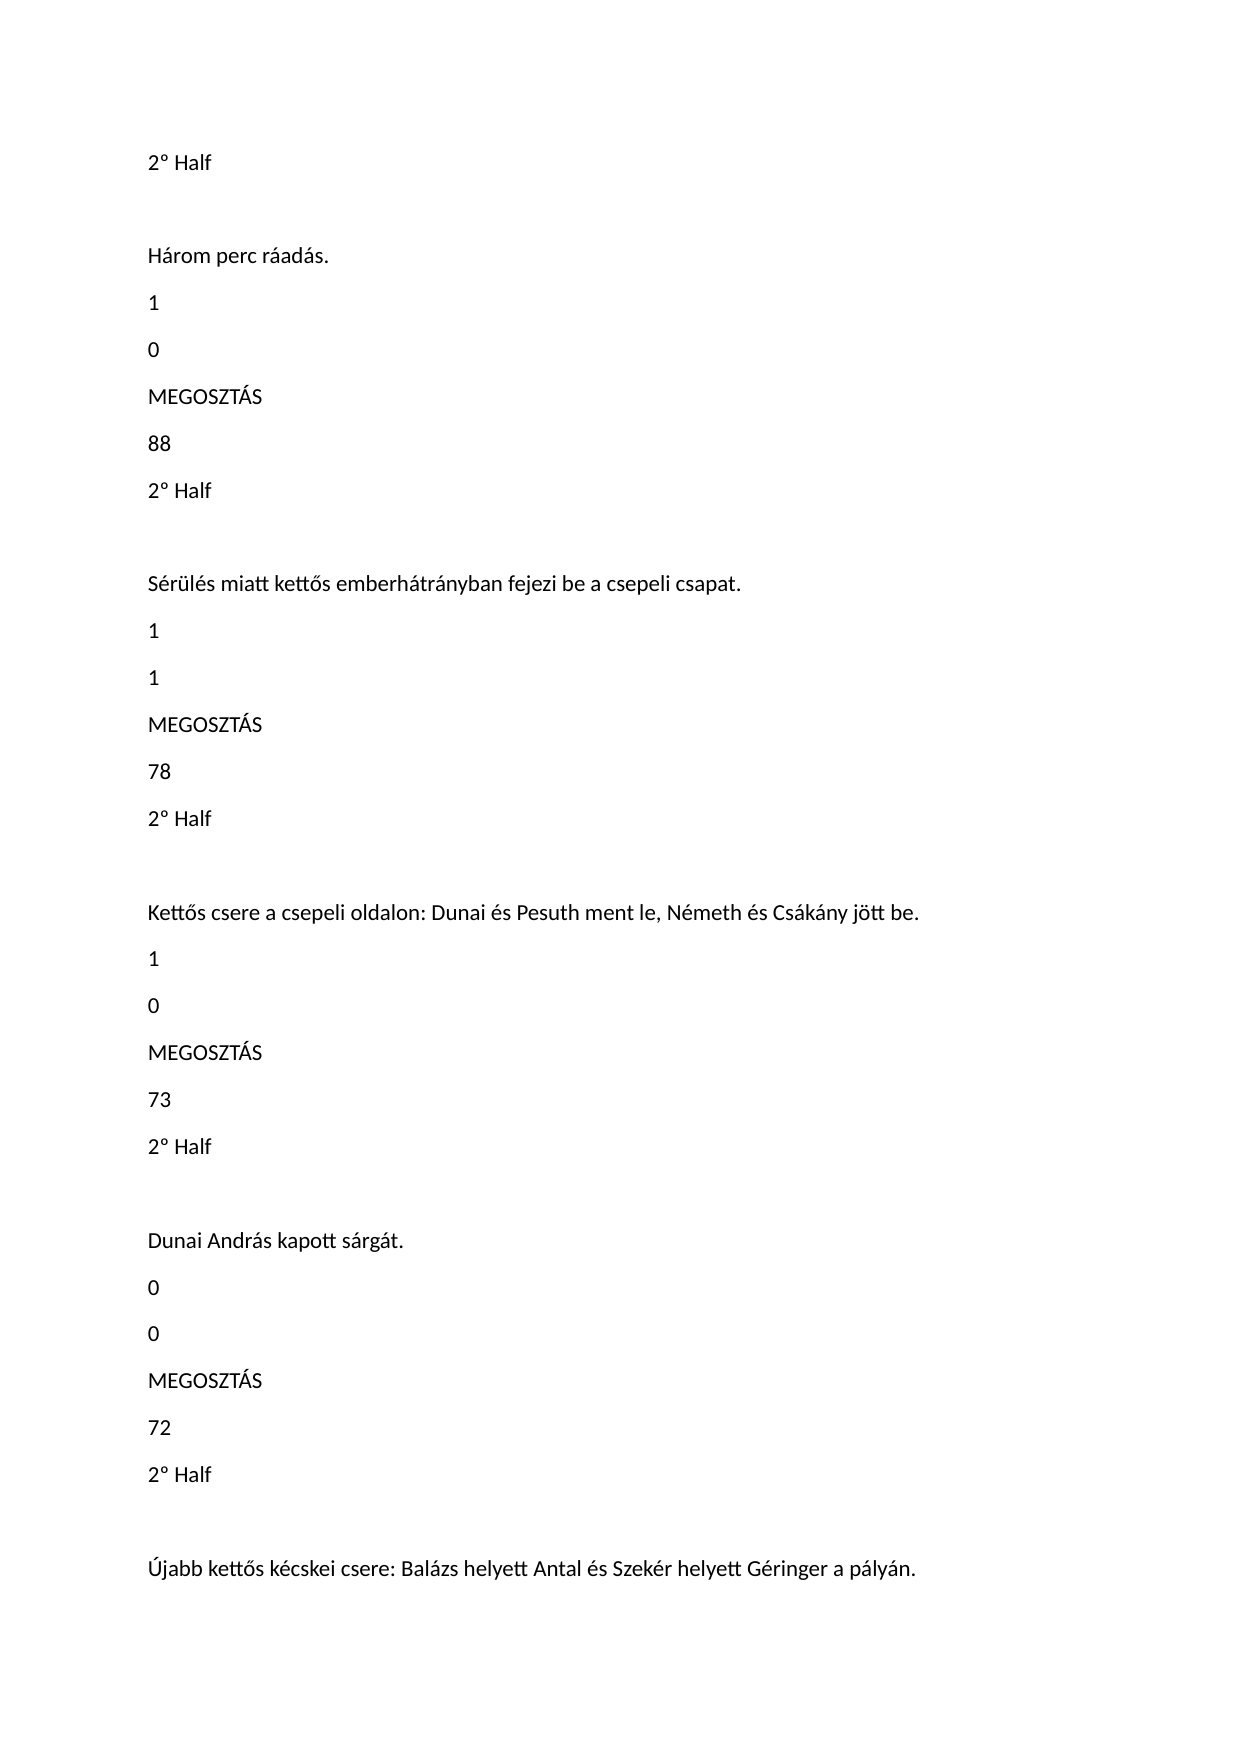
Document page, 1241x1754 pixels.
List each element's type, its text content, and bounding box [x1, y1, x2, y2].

text 2º Half [148, 1460, 1093, 1488]
text 0 [148, 991, 1093, 1019]
text MEGOSZTÁS [148, 710, 1093, 738]
text 72 [148, 1413, 1093, 1441]
text 88 [148, 429, 1093, 457]
text 73 [148, 1085, 1093, 1113]
text 1 [148, 944, 1093, 972]
text 2º Half [148, 1132, 1093, 1160]
text 0 [148, 1273, 1093, 1301]
text Három perc ráadás. [148, 241, 1093, 269]
text 0 [148, 335, 1093, 363]
text Kettős csere a csepeli oldalon: Dunai és Pesuth ment le, Németh és Csákány jött be. [148, 898, 1093, 926]
text 2º Half [148, 148, 1093, 176]
text Újabb kettős kécskei csere: Balázs helyett Antal és Szekér helyett Géringer a pályán. [148, 1554, 1093, 1582]
text MEGOSZTÁS [148, 1038, 1093, 1066]
text Sérülés miatt kettős emberhátrányban fejezi be a csepeli csapat. [148, 569, 1093, 597]
text 1 [148, 663, 1093, 691]
text Dunai András kapott sárgát. [148, 1226, 1093, 1254]
text MEGOSZTÁS [148, 382, 1093, 410]
text 1 [148, 616, 1093, 644]
text 0 [148, 1319, 1093, 1347]
text 1 [148, 288, 1093, 316]
text 2º Half [148, 476, 1093, 504]
text 2º Half [148, 804, 1093, 832]
text MEGOSZTÁS [148, 1366, 1093, 1394]
text 78 [148, 757, 1093, 785]
